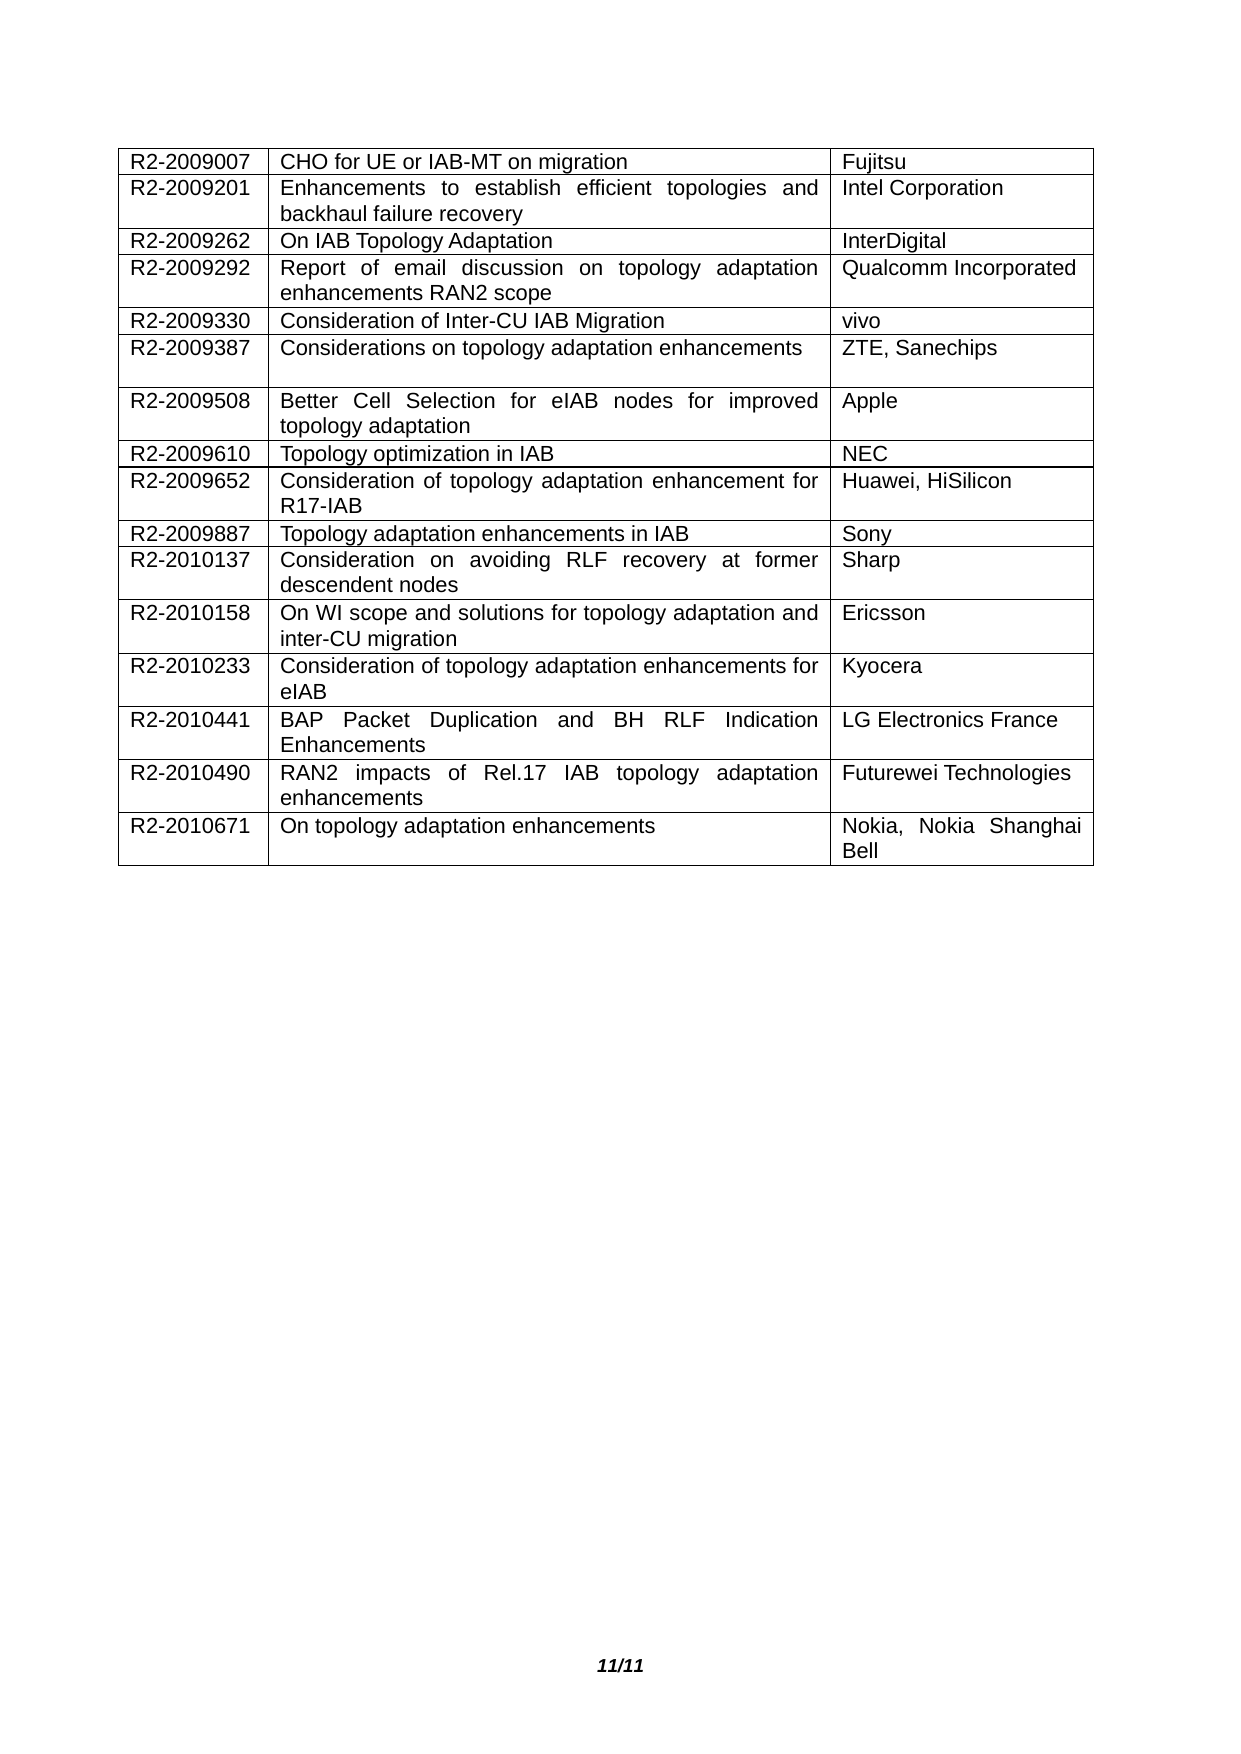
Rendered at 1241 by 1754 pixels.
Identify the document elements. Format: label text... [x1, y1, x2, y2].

table_cell Enhancements to establish efficient topologies and backhaul failure recovery [269, 175, 830, 227]
table_cell R2-2009887 [119, 521, 268, 546]
table_cell R2-2009262 [119, 229, 268, 254]
table_cell ZTE, Sanechips [831, 335, 1093, 387]
table_cell R2-2010671 [119, 813, 268, 865]
table_cell R2-2010137 [119, 547, 268, 599]
table_cell On IAB Topology Adaptation [269, 229, 830, 254]
table_cell Sharp [831, 547, 1093, 599]
table_cell Consideration of Inter-CU IAB Migration [269, 308, 830, 334]
table_cell Fujitsu [831, 149, 1093, 174]
table_cell BAP Packet Duplication and BH RLF Indication Enhancements [269, 707, 830, 759]
table_cell R2-2009652 [119, 468, 268, 519]
table_cell R2-2009201 [119, 175, 268, 227]
table_cell Apple [831, 388, 1093, 440]
table_cell Futurewei Technologies [831, 760, 1093, 812]
table_cell Better Cell Selection for eIAB nodes for improved topology adaptation [269, 388, 830, 440]
table_cell On WI scope and solutions for topology adaptation and inter-CU migration [269, 600, 830, 652]
table_cell R2-2010158 [119, 600, 268, 652]
table_cell Topology optimization in IAB [269, 441, 830, 466]
table_cell RAN2 impacts of Rel.17 IAB topology adaptation enhancements [269, 760, 830, 812]
table_cell Huawei, HiSilicon [831, 468, 1093, 519]
table_cell Consideration of topology adaptation enhancements for eIAB [269, 654, 830, 706]
table_cell Intel Corporation [831, 175, 1093, 227]
table_cell CHO for UE or IAB-MT on migration [269, 149, 830, 174]
table_cell Consideration of topology adaptation enhancement for R17-IAB [269, 468, 830, 519]
table_cell On topology adaptation enhancements [269, 813, 830, 865]
table_cell R2-2010233 [119, 654, 268, 706]
table_cell R2-2010441 [119, 707, 268, 759]
table_cell Nokia, Nokia Shanghai Bell [831, 813, 1093, 865]
table_cell LG Electronics France [831, 707, 1093, 759]
table_cell R2-2009610 [119, 441, 268, 466]
table_cell vivo [831, 308, 1093, 334]
table_cell R2-2010490 [119, 760, 268, 812]
table_cell Report of email discussion on topology adaptation enhancements RAN2 scope [269, 255, 830, 307]
table_cell Topology adaptation enhancements in IAB [269, 521, 830, 546]
table_cell R2-2009292 [119, 255, 268, 307]
table_cell InterDigital [831, 229, 1093, 254]
table_cell Kyocera [831, 654, 1093, 706]
table_cell Consideration on avoiding RLF recovery at former descendent nodes [269, 547, 830, 599]
table_cell R2-2009387 [119, 335, 268, 387]
table_cell R2-2009330 [119, 308, 268, 334]
table_cell NEC [831, 441, 1093, 466]
table_cell Qualcomm Incorporated [831, 255, 1093, 307]
table_cell R2-2009007 [119, 149, 268, 174]
table_cell Ericsson [831, 600, 1093, 652]
table_cell Considerations on topology adaptation enhancements [269, 335, 830, 387]
table_cell Sony [831, 521, 1093, 546]
table_cell R2-2009508 [119, 388, 268, 440]
